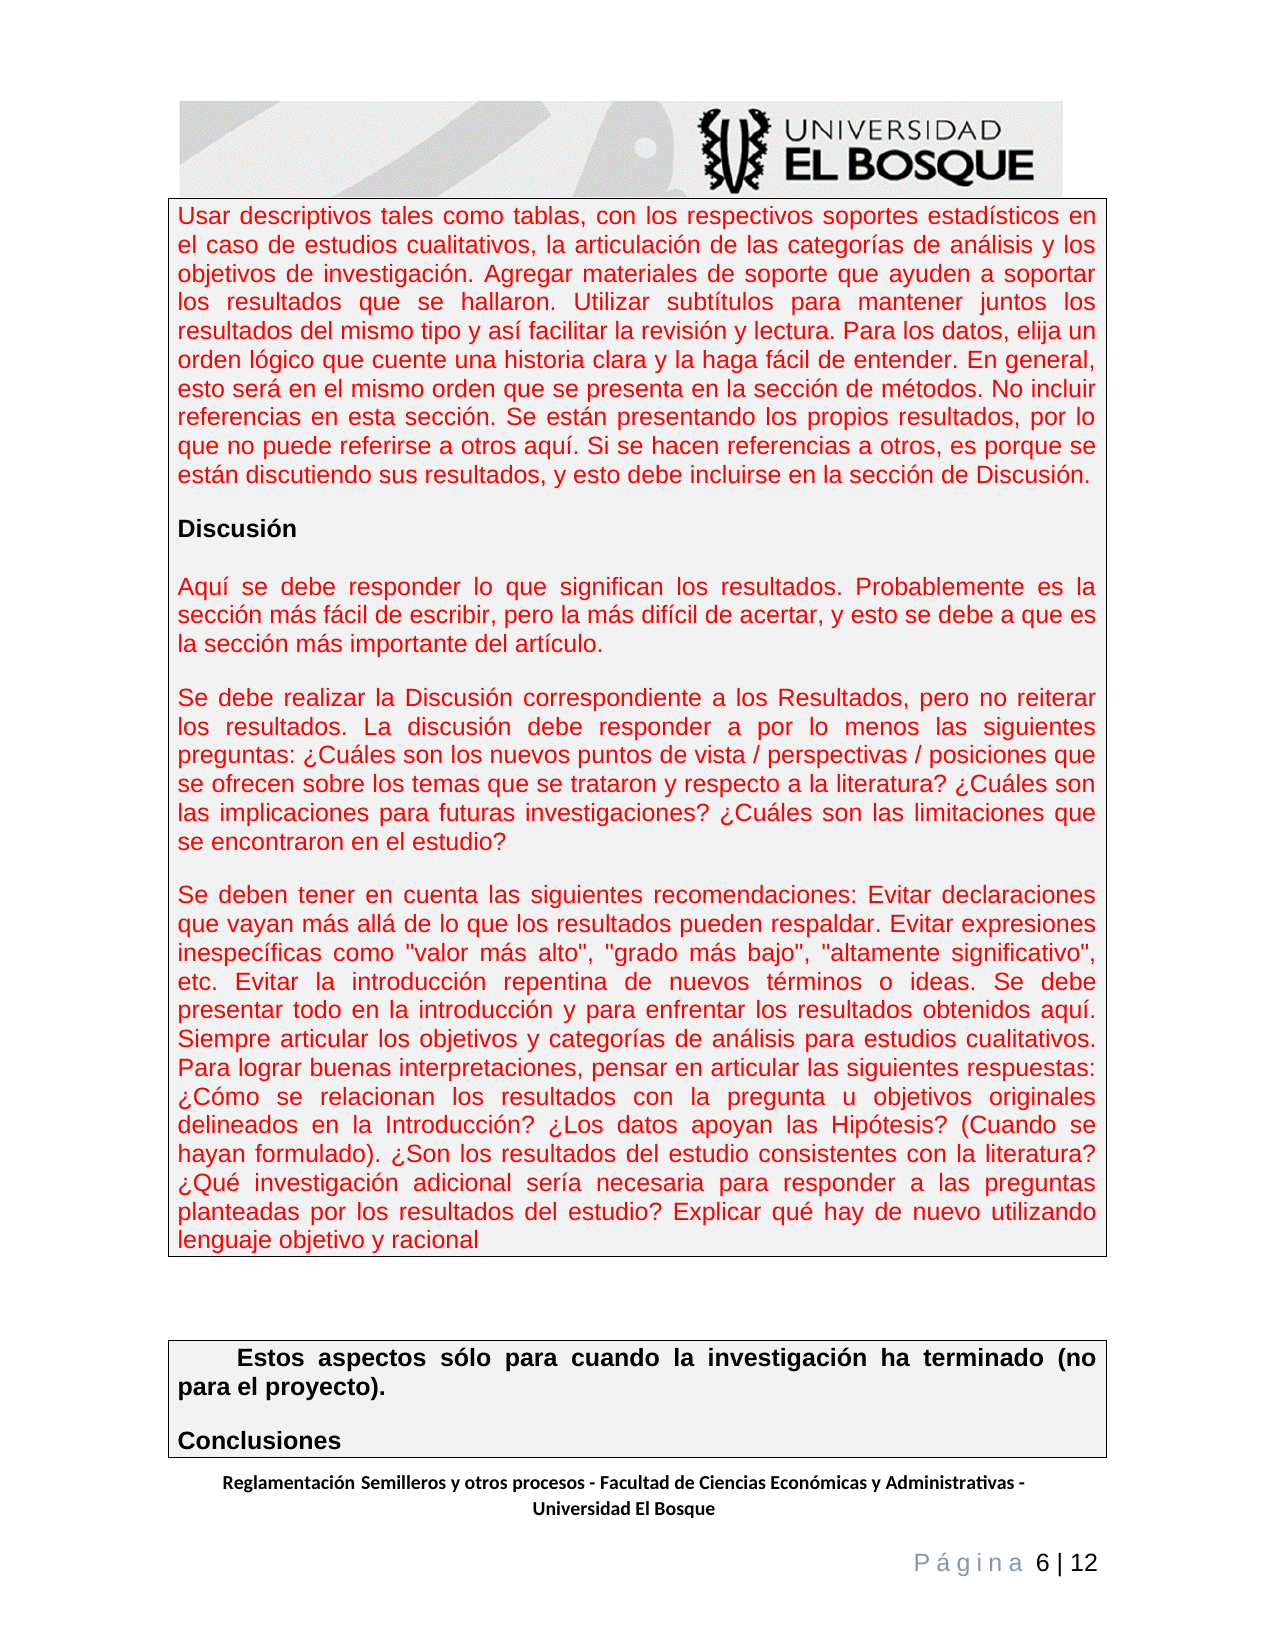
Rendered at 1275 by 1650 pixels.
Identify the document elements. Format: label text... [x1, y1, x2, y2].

text Usar descriptivos tales como tablas, con los respectivos soportes estadísticos en el caso de estudios cualitativos, la articulación de las categorías de análisis y los objetivos de investigación. Agregar materiales de soporte que ayuden a soportar los resultados que se hallaron. Utilizar subtítulos para mantener juntos los resultados del mismo tipo y así facilitar la revisión y lectura. Para los datos, elija un orden lógico que cuente una historia clara y la haga fácil de entender. En general, esto será en el mismo orden que se presenta en la sección de métodos. No incluir referencias en esta sección. Se están presentando los propios resultados, por lo que no puede referirse a otros aquí. Si se hacen referencias a otros, es porque se están discutiendo sus resultados, y esto debe incluirse en la sección de Discusión. [169, 199, 1106, 489]
text Estos aspectos sólo para cuando la investigación ha terminado (no para el proyecto). [169, 1341, 1106, 1401]
text Se deben tener en cuenta las siguientes recomendaciones: Evitar declaraciones que vayan más allá de lo que los resultados pueden respaldar. Evitar expresiones inespecíficas como "valor más alto", "grado más bajo", "altamente significativo", etc. Evitar la introducción repentina de nuevos términos o ideas. Se debe presentar todo en la introducción y para enfrentar los resultados obtenidos aquí. Siempre articular los objetivos y categorías de análisis para estudios cualitativos. Para lograr buenas interpretaciones, pensar en articular las siguientes respuestas: ¿Cómo se relacionan los resultados con la pregunta u objetivos originales delineados en la Introducción? ¿Los datos apoyan las Hipótesis? (Cuando se hayan formulado). ¿Son los resultados del estudio consistentes con la literatura? ¿Qué investigación adicional sería necesaria para responder a las preguntas planteadas por los resultados del estudio? Explicar qué hay de nuevo utilizando lenguaje objetivo y racional [169, 877, 1106, 1256]
text Se debe realizar la Discusión correspondiente a los Resultados, pero no reiterar los resultados. La discusión debe responder a por lo menos las siguientes preguntas: ¿Cuáles son los nuevos puntos de vista / perspectivas / posiciones que se ofrecen sobre los temas que se trataron y respecto a la literatura? ¿Cuáles son las implicaciones para futuras investigaciones? ¿Cuáles son las limitaciones que se encontraron en el estudio? [169, 680, 1106, 855]
text Aquí se debe responder lo que significan los resultados. Probablemente es la sección más fácil de escribir, pero la más difícil de acertar, y esto se debe a que es la sección más importante del artículo. [169, 568, 1106, 658]
picture [177, 98, 1064, 198]
text Conclusiones [169, 1423, 1106, 1457]
text Discusión [169, 511, 1106, 542]
